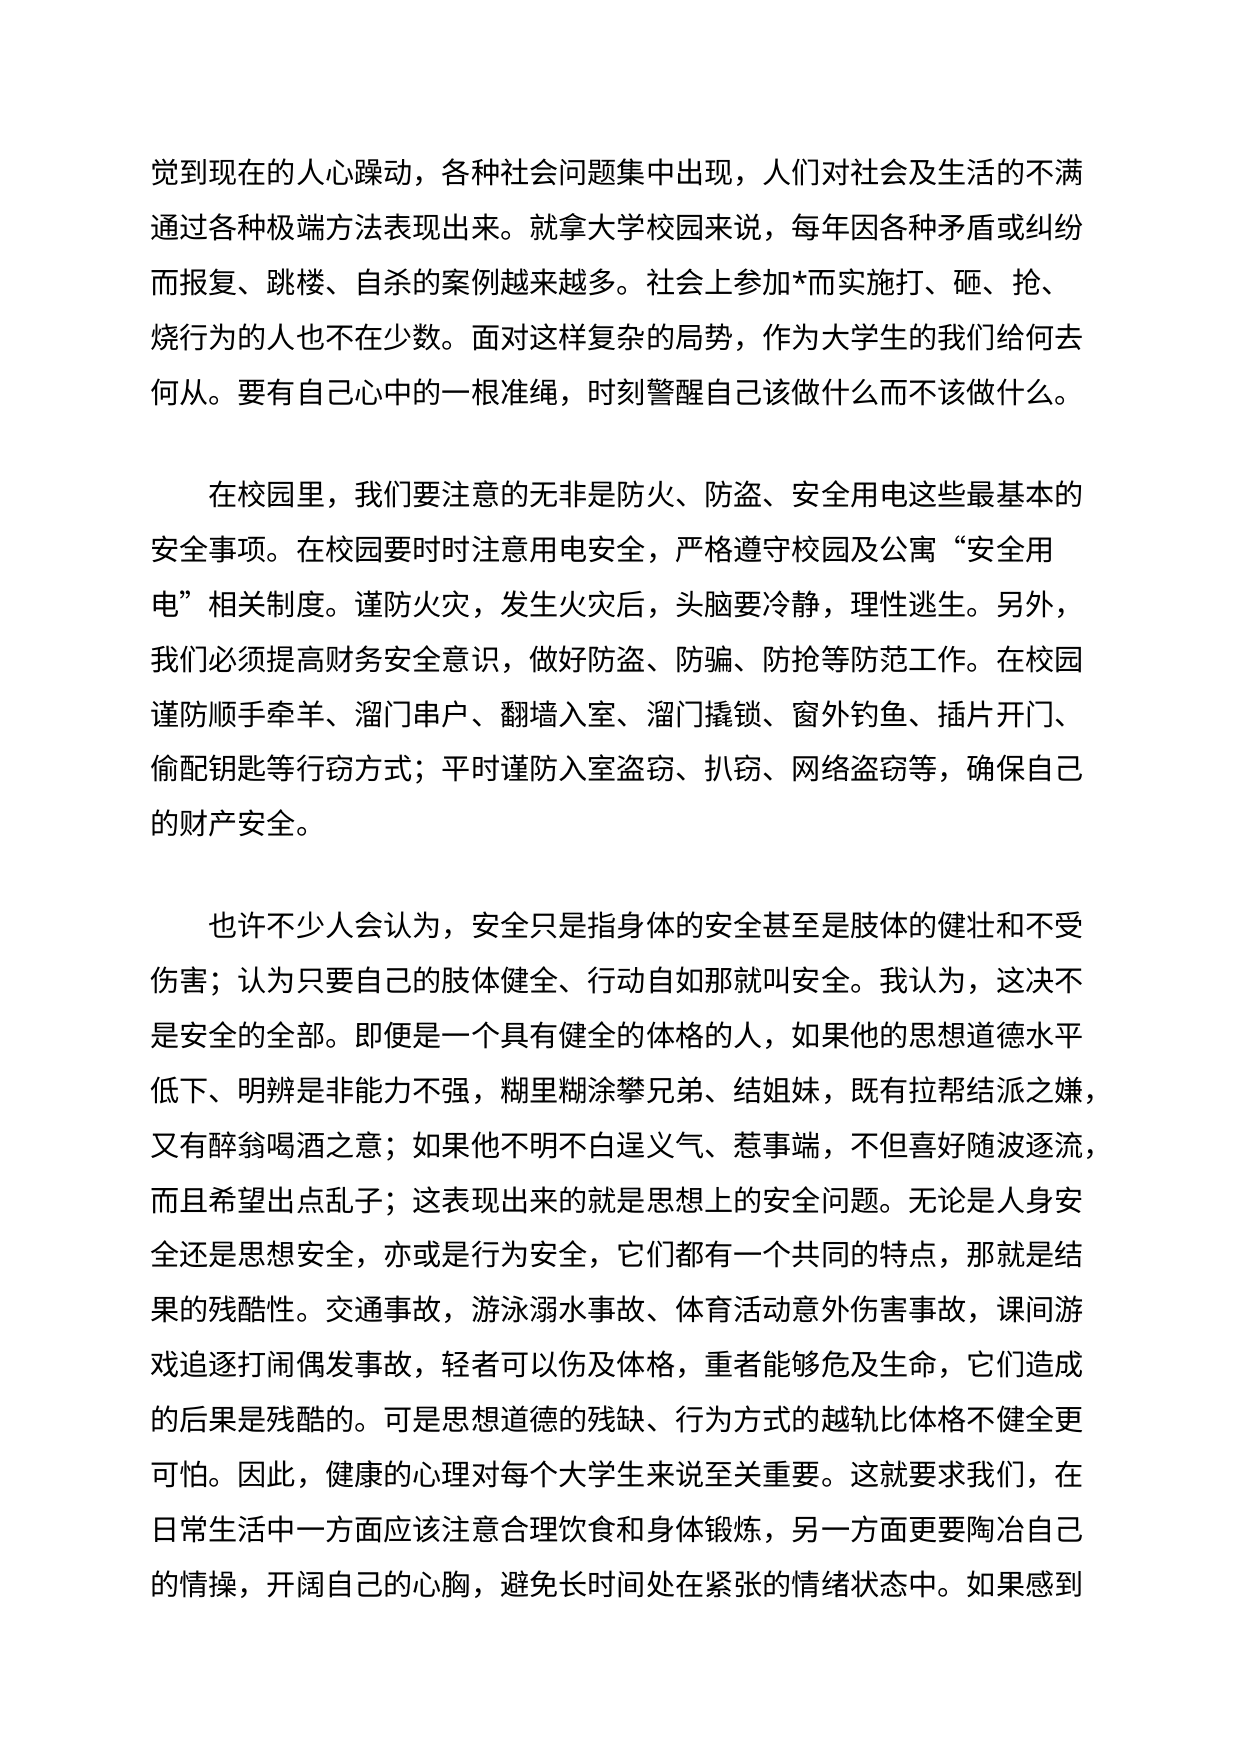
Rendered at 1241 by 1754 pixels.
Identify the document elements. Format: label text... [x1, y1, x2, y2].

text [150, 903, 1090, 1604]
text 在校园里，我们要注意的无非是防火、防盗、安全用电这些最基本的安全事项。在校园要时时注意用电安全，严格遵守校园及公寓“安全用电”相关制度。谨防火灾，发生火灾后，头脑要冷静，理性逃生。另外，我们必须提高财务安全意识，做好防盗、防骗、防抢等防范工作。在校园谨防顺手牵羊、溜门串户、翻墙入室、溜门撬锁、窗外钓鱼、插片开门、偷配钥匙等行窃方式；平时谨防入室盗窃、扒窃、网络盗窃等，确保自己的财产安全。 [150, 471, 1090, 843]
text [150, 150, 1090, 412]
